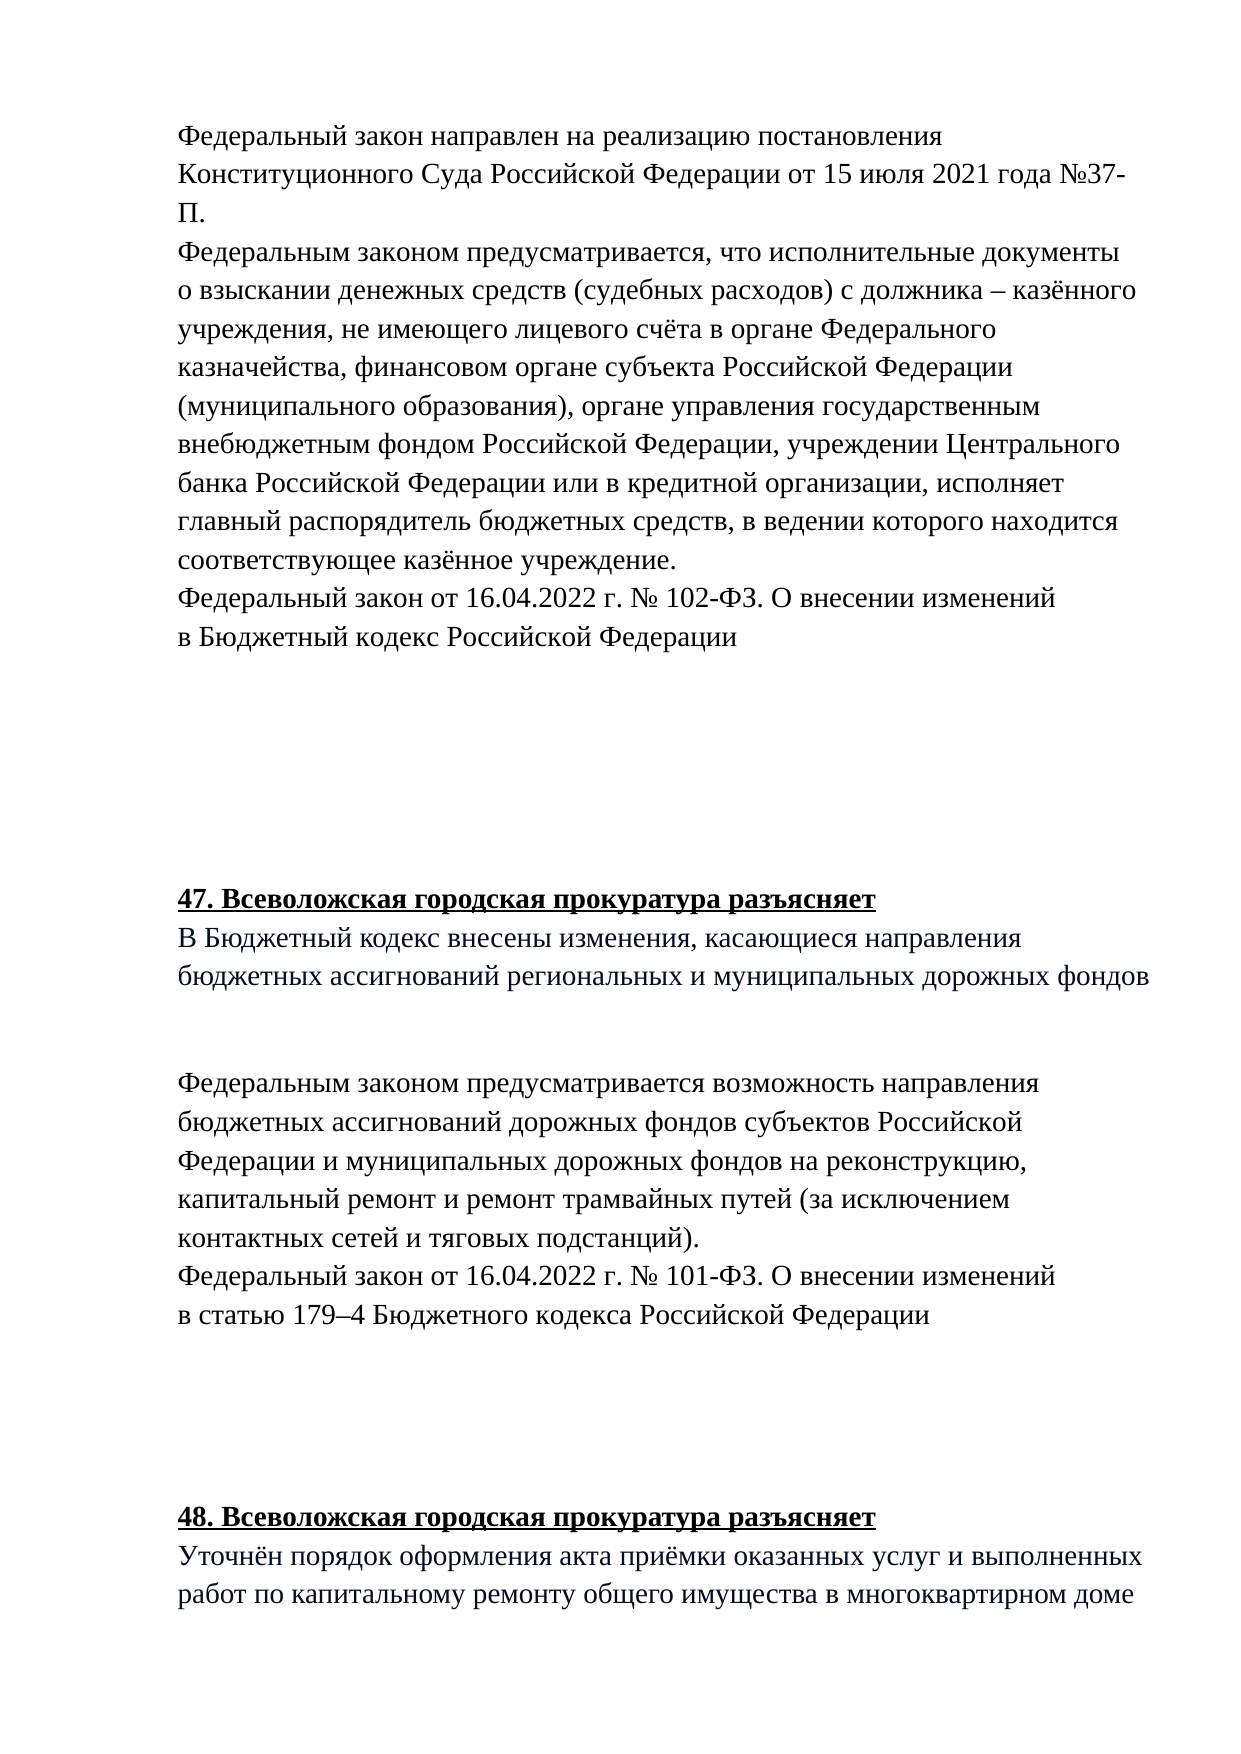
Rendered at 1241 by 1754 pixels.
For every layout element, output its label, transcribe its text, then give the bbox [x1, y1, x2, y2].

text Федеральный закон направлен на реализацию постановления Конституционного Суда Российской Федерации от 15 июля 2021 года №37-П. [177, 118, 1152, 229]
text Федеральный закон от 16.04.2022 г. № 102-ФЗ. О внесении изменений в Бюджетный кодекс Российской Федерации [177, 581, 1152, 653]
subtitle Уточнён порядок оформления акта приёмки оказанных услуг и выполненных работ по капитальному ремонту общего имущества в многоквартирном доме [177, 1538, 1152, 1610]
text Федеральным законом предусматривается, что исполнительные документы о взыскании денежных средств (судебных расходов) с должника – казённого учреждения, не имеющего лицевого счёта в органе Федерального казначейства, финансовом органе субъекта Российской Федерации (муниципального образования), органе управления государственным внебюджетным фондом Российской Федерации, учреждении Центрального банка Российской Федерации или в кредитной организации, исполняет главный распорядитель бюджетных средств, в ведении которого находится соответствующее казённое учреждение. [177, 234, 1152, 576]
subtitle В Бюджетный кодекс внесены изменения, касающиеся направления бюджетных ассигнований региональных и муниципальных дорожных фондов [177, 920, 1152, 992]
subtitle 48. Всеволожская городская прокуратура разъясняет [177, 1499, 1152, 1533]
text Федеральным законом предусматривается возможность направления бюджетных ассигнований дорожных фондов субъектов Российской Федерации и муниципальных дорожных фондов на реконструкцию, капитальный ремонт и ремонт трамвайных путей (за исключением контактных сетей и тяговых подстанций). [177, 1066, 1152, 1253]
subtitle 47. Всеволожская городская прокуратура разъясняет [177, 881, 1152, 915]
text Федеральный закон от 16.04.2022 г. № 101-ФЗ. О внесении изменений в статью 179–4 Бюджетного кодекса Российской Федерации [177, 1258, 1152, 1330]
